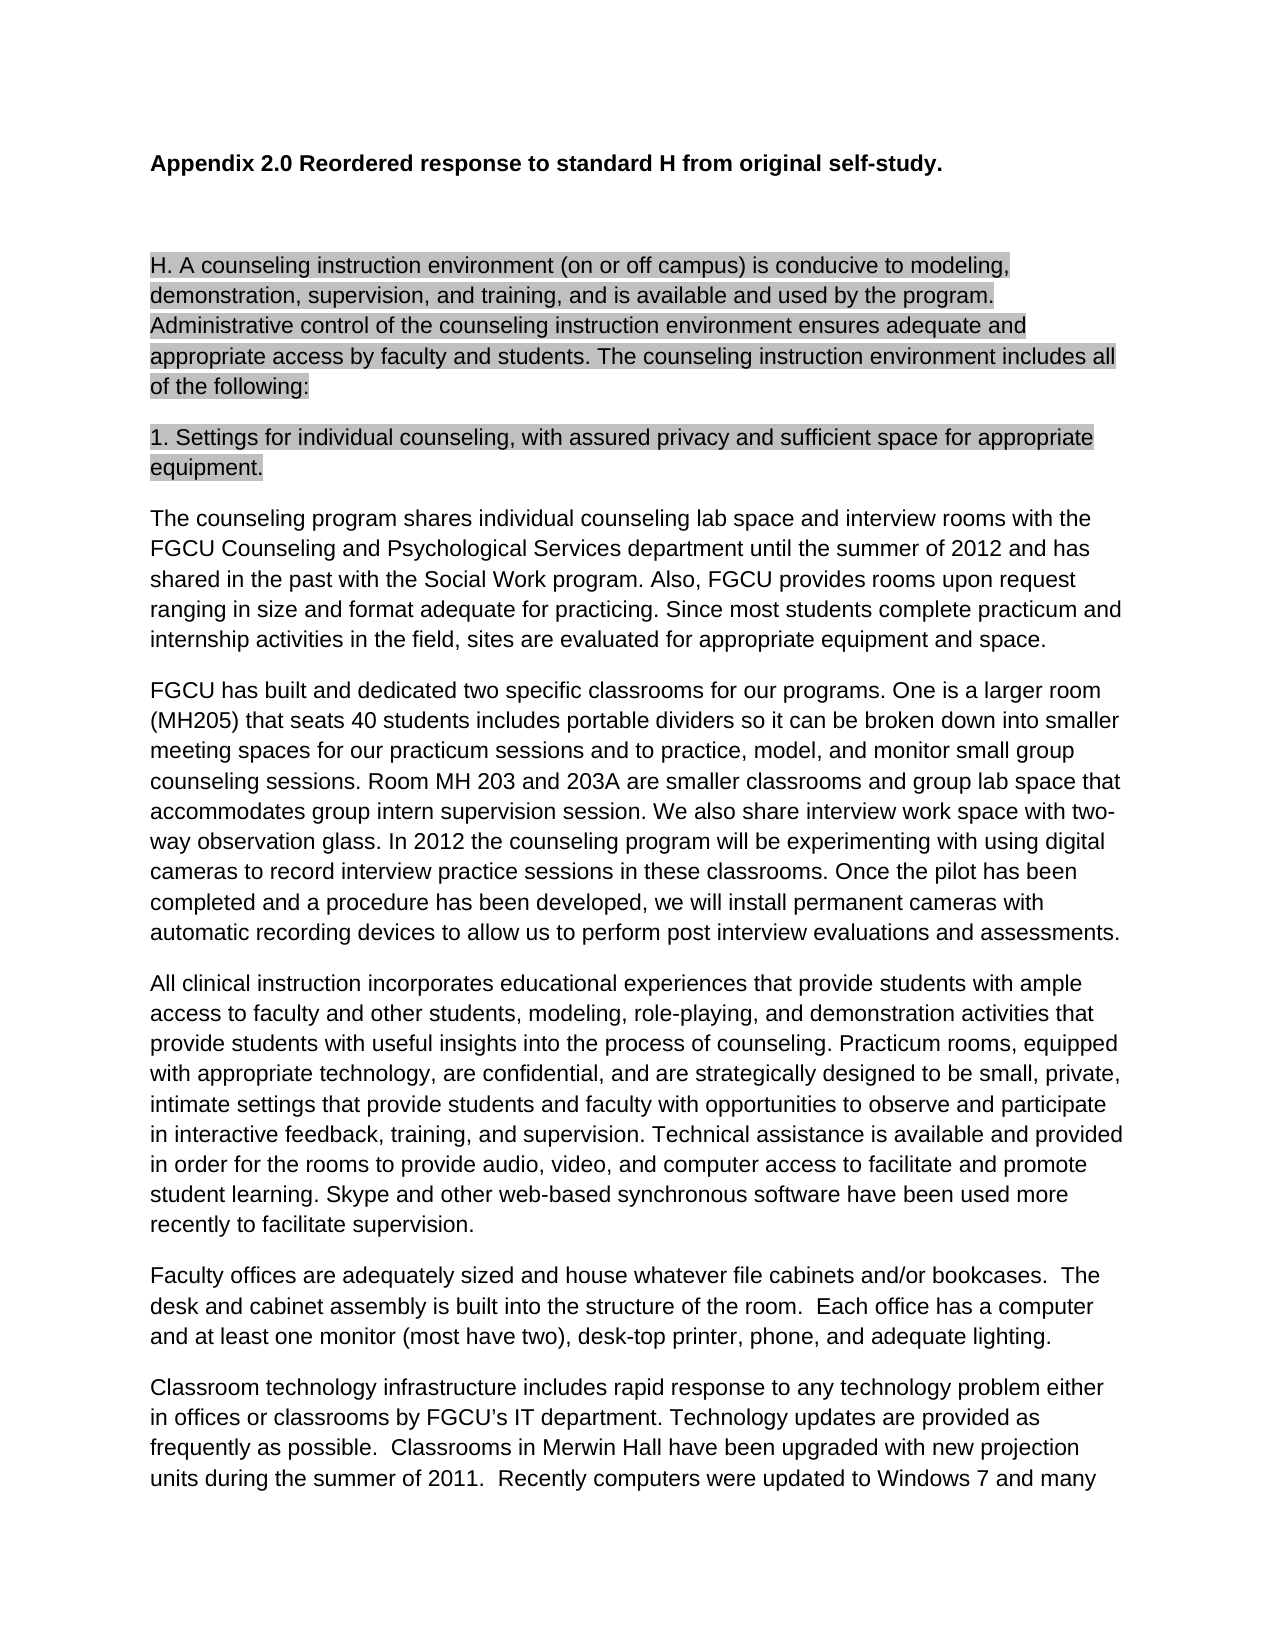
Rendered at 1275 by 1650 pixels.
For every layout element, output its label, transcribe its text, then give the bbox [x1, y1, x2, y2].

text Appendix 2.0 Reordered response to standard H from original self-study. [150, 150, 1125, 176]
text FGCU has built and dedicated two specific classrooms for our programs. One is a larger room (MH205) that seats 40 students includes portable dividers so it can be broken down into smaller meeting spaces for our practicum sessions and to practice, model, and monitor small group counseling sessions. Room MH 203 and 203A are smaller classrooms and group lab space that accommodates group intern supervision session. We also share interview work space with two-way observation glass. In 2012 the counseling program will be experimenting with using digital cameras to record interview practice sessions in these classrooms. Once the pilot has been completed and a procedure has been developed, we will install permanent cameras with automatic recording devices to allow us to perform post interview evaluations and assessments. [150, 677, 1125, 945]
text 1. Settings for individual counseling, with assured privacy and sufficient space for appropriate equipment. [150, 424, 1125, 481]
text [150, 1374, 1125, 1491]
text H. A counseling instruction environment (on or off campus) is conducive to modeling, demonstration, supervision, and training, and is available and used by the program. Administrative control of the counseling instruction environment ensures adequate and appropriate access by faculty and students. The counseling instruction environment includes all of the following: [150, 252, 1125, 399]
text Faculty offices are adequately sized and house whatever file cabinets and/or bookcases. The desk and cabinet assembly is built into the structure of the room. Each office has a computer and at least one monitor (most have two), desk-top printer, phone, and adequate lighting. [150, 1262, 1125, 1349]
text All clinical instruction incorporates educational experiences that provide students with ample access to faculty and other students, modeling, role-playing, and demonstration activities that provide students with useful insights into the process of counseling. Practicum rooms, equipped with appropriate technology, are confidential, and are strategically designed to be small, private, intimate settings that provide students and faculty with opportunities to observe and participate in interactive feedback, training, and supervision. Technical assistance is available and provided in order for the rooms to provide audio, video, and computer access to facilitate and promote student learning. Skype and other web-based synchronous software have been used more recently to facilitate supervision. [150, 970, 1125, 1238]
text The counseling program shares individual counseling lab space and interview rooms with the FGCU Counseling and Psychological Services department until the summer of 2012 and has shared in the past with the Social Work program. Also, FGCU provides rooms upon request ranging in size and format adequate for practicing. Since most students complete practicum and internship activities in the field, sites are evaluated for appropriate equipment and space. [150, 505, 1125, 652]
